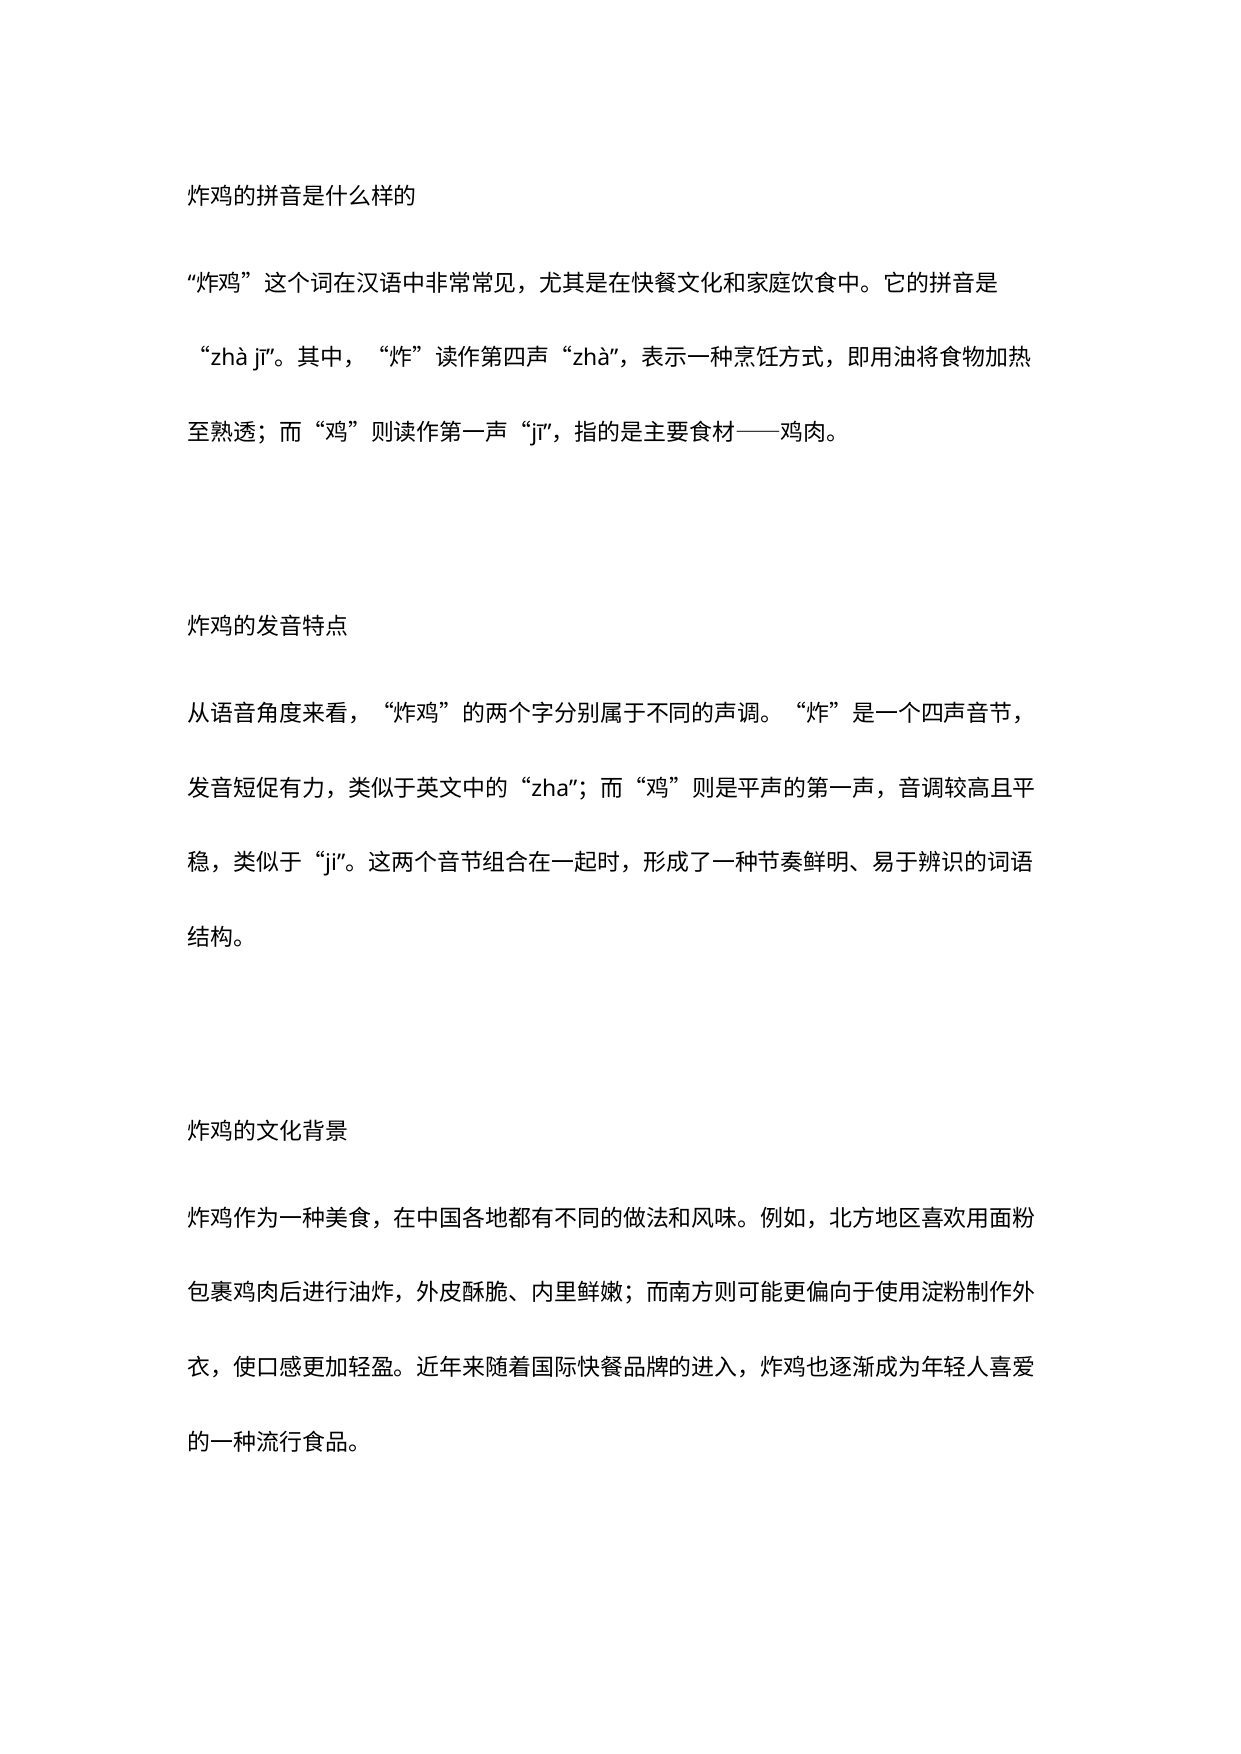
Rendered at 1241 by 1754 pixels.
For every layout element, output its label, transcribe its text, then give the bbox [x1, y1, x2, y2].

text 炸鸡作为一种美食，在中国各地都有不同的做法和风味。例如，北方地区喜欢用面粉包裹鸡肉后进行油炸，外皮酥脆、内里鲜嫩；而南方则可能更偏向于使用淀粉制作外衣，使口感更加轻盈。近年来随着国际快餐品牌的进入，炸鸡也逐渐成为年轻人喜爱的一种流行食品。 [187, 1184, 1053, 1473]
text 炸鸡的拼音是什么样的 [187, 162, 1053, 227]
text 炸鸡的文化背景 [187, 1097, 1053, 1162]
text “炸鸡”这个词在汉语中非常常见，尤其是在快餐文化和家庭饮食中。它的拼音是“zhà jī”。其中，“炸”读作第四声“zhà”，表示一种烹饪方式，即用油将食物加热至熟透；而“鸡”则读作第一声“jī”，指的是主要食材——鸡肉。 [187, 248, 1053, 463]
text 从语音角度来看，“炸鸡”的两个字分别属于不同的声调。“炸”是一个四声音节，发音短促有力，类似于英文中的“zha”；而“鸡”则是平声的第一声，音调较高且平稳，类似于“ji”。这两个音节组合在一起时，形成了一种节奏鲜明、易于辨识的词语结构。 [187, 679, 1053, 968]
text 炸鸡的发音特点 [187, 592, 1053, 657]
